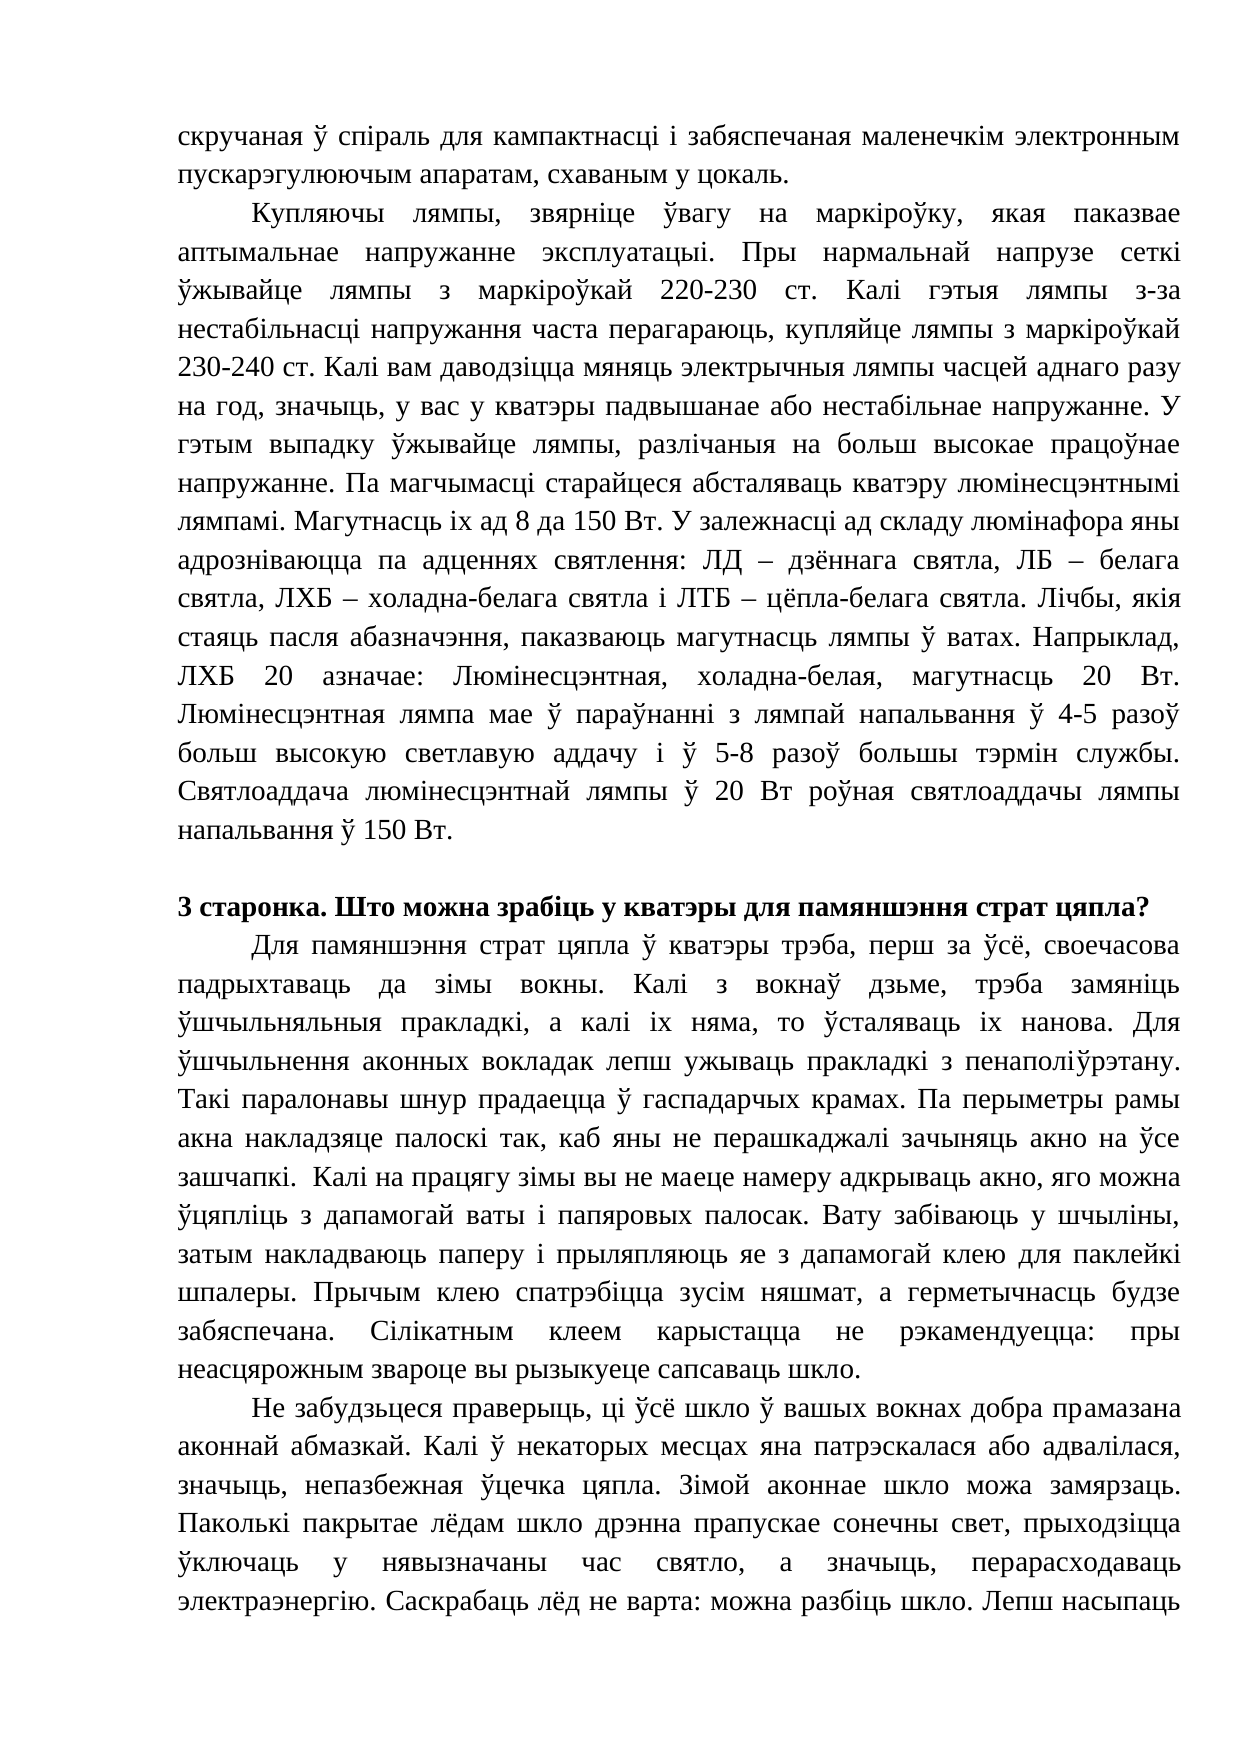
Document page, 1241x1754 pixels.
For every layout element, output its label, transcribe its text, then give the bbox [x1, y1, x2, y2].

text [177, 118, 1181, 190]
text 3 старонка. Што можна зрабіць у кватэры для памяншэння страт цяпла? [177, 889, 1181, 922]
text Для памяншэння страт цяпла ў кватэры трэба, перш за ўсё, своечасова падрыхтаваць да зімы вокны. Калі з вокнаў дзьме, трэба замяніць ўшчыльняльныя пракладкі, а калі іх няма, то ўсталяваць іх нанова. Для ўшчыльнення аконных вокладак лепш ужываць пракладкі з пенаполіўрэтану. Такі паралонавы шнур прадаецца ў гаспадарчых крамах. Па перыметры рамы акна накладзяце палоскі так, каб яны не перашкаджалі зачыняць акно на ўсе зашчапкі. Калі на працягу зімы вы не маеце намеру адкрываць акно, яго можна ўцяпліць з дапамогай ваты і папяровых палосак. Вату забіваюць у шчыліны, затым накладваюць паперу і прыляпляюць яе з дапамогай клею для паклейкі шпалеры. Прычым клею спатрэбіцца зусім няшмат, а герметычнасць будзе забяспечана. Сілікатным клеем карыстацца не рэкамендуецца: пры неасцярожным звароце вы рызыкуеце сапсаваць шкло. [177, 927, 1181, 1385]
text Купляючы лямпы, звярніце ўвагу на маркіроўку, якая паказвае аптымальнае напружанне эксплуатацыі. Пры нармальнай напрузе сеткі ўжывайце лямпы з маркіроўкай 220-230 ст. Калі гэтыя лямпы з-за нестабільнасці напружання часта перагараюць, купляйце лямпы з маркіроўкай 230-240 ст. Калі вам даводзіцца мяняць электрычныя лямпы часцей аднаго разу на год, значыць, у вас у кватэры падвышанае або нестабільнае напружанне. У гэтым выпадку ўжывайце лямпы, разлічаныя на больш высокае працоўнае напружанне. Па магчымасці старайцеся абсталяваць кватэру люмінесцэнтнымі лямпамі. Магутнасць іх ад 8 да 150 Вт. У залежнасці ад складу люмінафора яны адрозніваюцца па адценнях святлення: ЛД – дзённага святла, ЛБ – белага святла, ЛХБ – холадна-белага святла і ЛТБ – цёпла-белага святла. Лічбы, якія стаяць пасля абазначэння, паказваюць магутнасць лямпы ў ватах. Напрыклад, ЛХБ 20 азначае: Люмінесцэнтная, холадна-белая, магутнасць 20 Вт. Люмінесцэнтная лямпа мае ў параўнанні з лямпай напальвання ў 4-5 разоў больш высокую светлавую аддачу і ў 5-8 разоў большы тэрмін службы. Святлоаддача люмінесцэнтнай лямпы ў 20 Вт роўная святлоаддачы лямпы напальвання ў 150 Вт. [177, 195, 1181, 845]
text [177, 1390, 1181, 1616]
